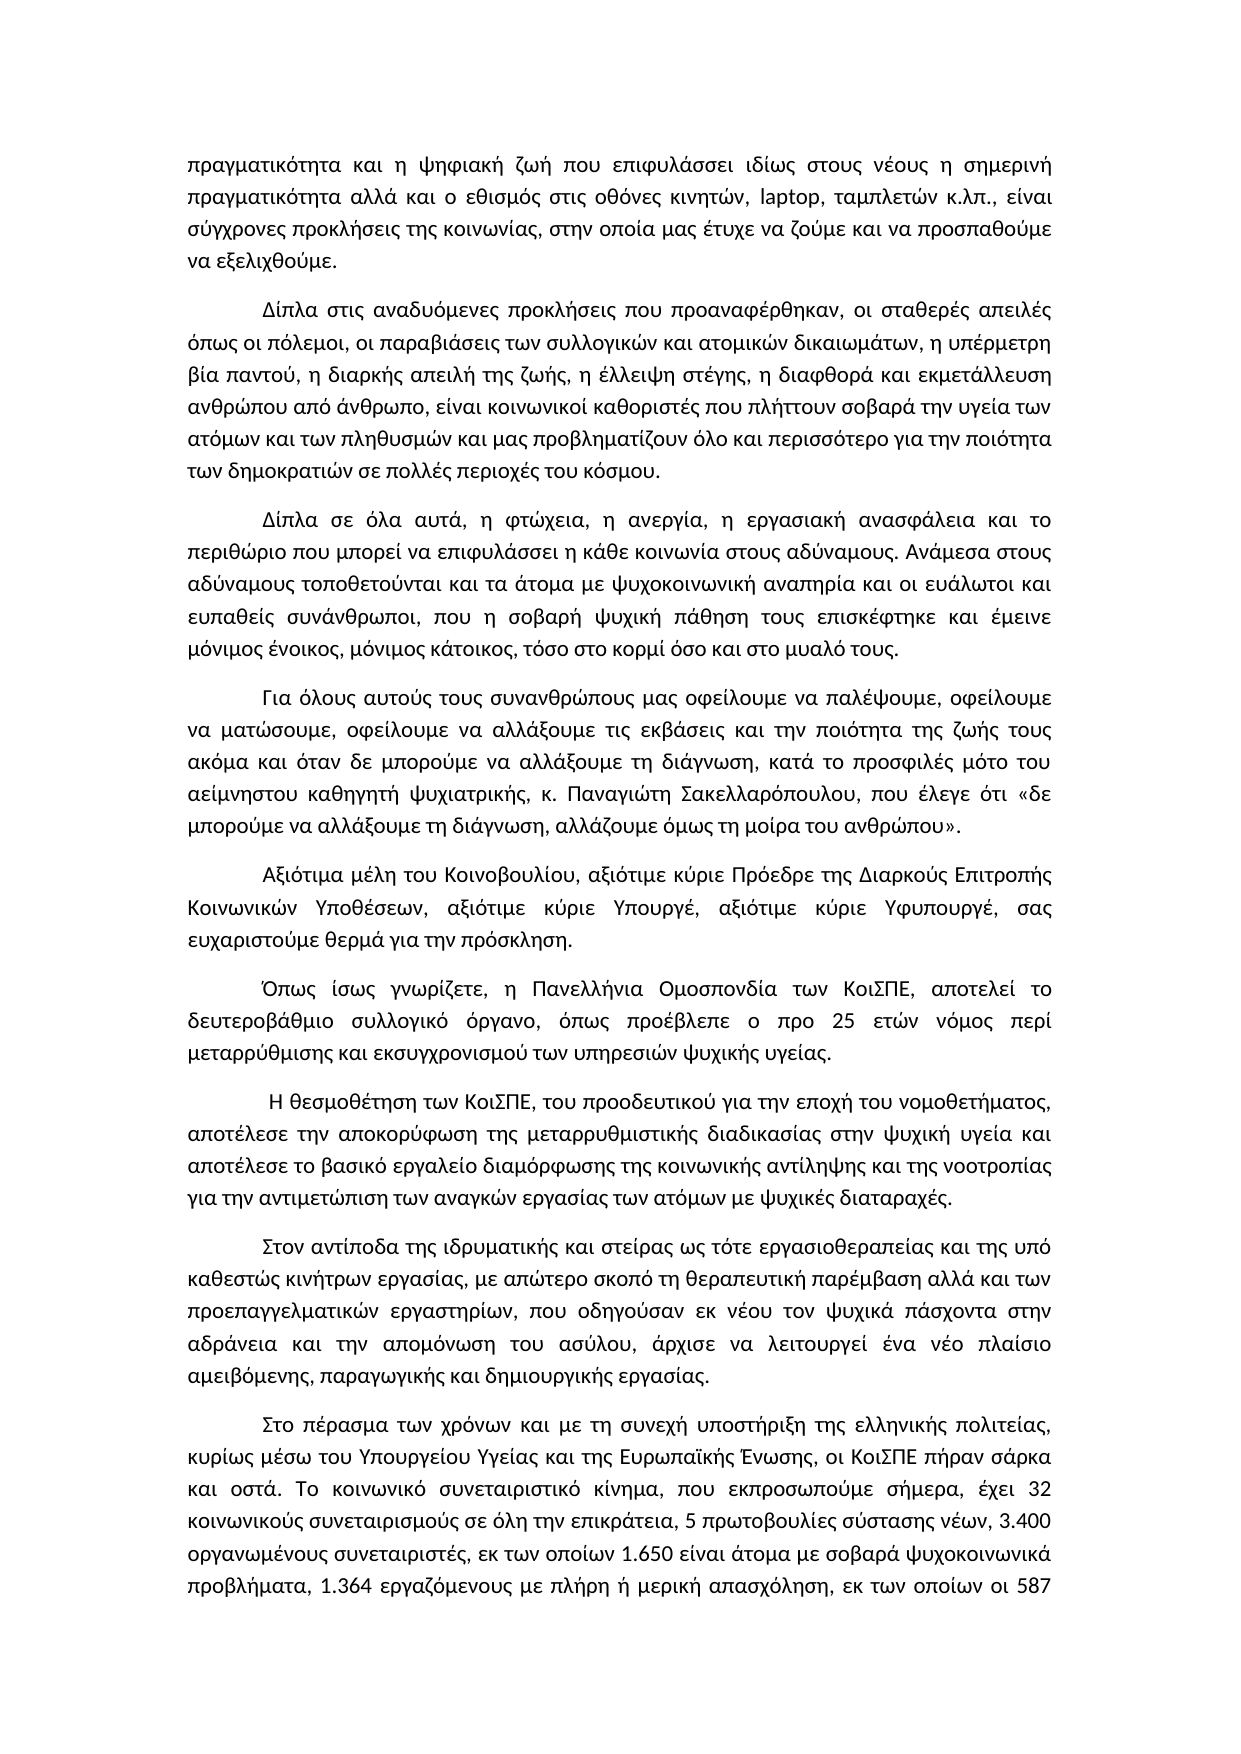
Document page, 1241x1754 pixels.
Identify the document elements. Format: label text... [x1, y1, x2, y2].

text Η θεσμοθέτηση των ΚοιΣΠΕ, του προοδευτικού για την εποχή του νομοθετήματος, αποτέλεσε την αποκορύφωση της μεταρρυθμιστικής διαδικασίας στην ψυχική υγεία και αποτέλεσε το βασικό εργαλείο διαμόρφωσης της κοινωνικής αντίληψης και της νοοτροπίας για την αντιμετώπιση των αναγκών εργασίας των ατόμων με ψυχικές διαταραχές. [187, 1087, 1053, 1211]
text Δίπλα σε όλα αυτά, η φτώχεια, η ανεργία, η εργασιακή ανασφάλεια και το περιθώριο που μπορεί να επιφυλάσσει η κάθε κοινωνία στους αδύναμους. Ανάμεσα στους αδύναμους τοποθετούνται και τα άτομα με ψυχοκοινωνική αναπηρία και οι ευάλωτοι και ευπαθείς συνάνθρωποι, που η σοβαρή ψυχική πάθηση τους επισκέφτηκε και έμεινε μόνιμος ένοικος, μόνιμος κάτοικος, τόσο στο κορμί όσο και στο μυαλό τους. [187, 505, 1053, 662]
text Δίπλα στις αναδυόμενες προκλήσεις που προαναφέρθηκαν, οι σταθερές απειλές όπως οι πόλεμοι, οι παραβιάσεις των συλλογικών και ατομικών δικαιωμάτων, η υπέρμετρη βία παντού, η διαρκής απειλή της ζωής, η έλλειψη στέγης, η διαφθορά και εκμετάλλευση ανθρώπου από άνθρωπο, είναι κοινωνικοί καθοριστές που πλήττουν σοβαρά την υγεία των ατόμων και των πληθυσμών και μας προβληματίζουν όλο και περισσότερο για την ποιότητα των δημοκρατιών σε πολλές περιοχές του κόσμου. [187, 295, 1053, 484]
text Για όλους αυτούς τους συνανθρώπους μας οφείλουμε να παλέψουμε, οφείλουμε να ματώσουμε, οφείλουμε να αλλάξουμε τις εκβάσεις και την ποιότητα της ζωής τους ακόμα και όταν δε μπορούμε να αλλάξουμε τη διάγνωση, κατά το προσφιλές μότο του αείμνηστου καθηγητή ψυχιατρικής, κ. Παναγιώτη Σακελλαρόπουλου, που έλεγε ότι «δε μπορούμε να αλλάξουμε τη διάγνωση, αλλάζουμε όμως τη μοίρα του ανθρώπου». [187, 683, 1053, 839]
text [187, 150, 1053, 274]
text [187, 1410, 1053, 1599]
text Όπως ίσως γνωρίζετε, η Πανελλήνια Ομοσπονδία των ΚοιΣΠΕ, αποτελεί το δευτεροβάθμιο συλλογικό όργανο, όπως προέβλεπε ο προ 25 ετών νόμος περί μεταρρύθμισης και εκσυγχρονισμού των υπηρεσιών ψυχικής υγείας. [187, 974, 1053, 1066]
text Αξιότιμα μέλη του Κοινοβουλίου, αξιότιμε κύριε Πρόεδρε της Διαρκούς Επιτροπής Κοινωνικών Υποθέσεων, αξιότιμε κύριε Υπουργέ, αξιότιμε κύριε Υφυπουργέ, σας ευχαριστούμε θερμά για την πρόσκληση. [187, 860, 1053, 953]
text Στον αντίποδα της ιδρυματικής και στείρας ως τότε εργασιοθεραπείας και της υπό καθεστώς κινήτρων εργασίας, με απώτερο σκοπό τη θεραπευτική παρέμβαση αλλά και των προεπαγγελματικών εργαστηρίων, που οδηγούσαν εκ νέου τον ψυχικά πάσχοντα στην αδράνεια και την απομόνωση του ασύλου, άρχισε να λειτουργεί ένα νέο πλαίσιο αμειβόμενης, παραγωγικής και δημιουργικής εργασίας. [187, 1232, 1053, 1389]
